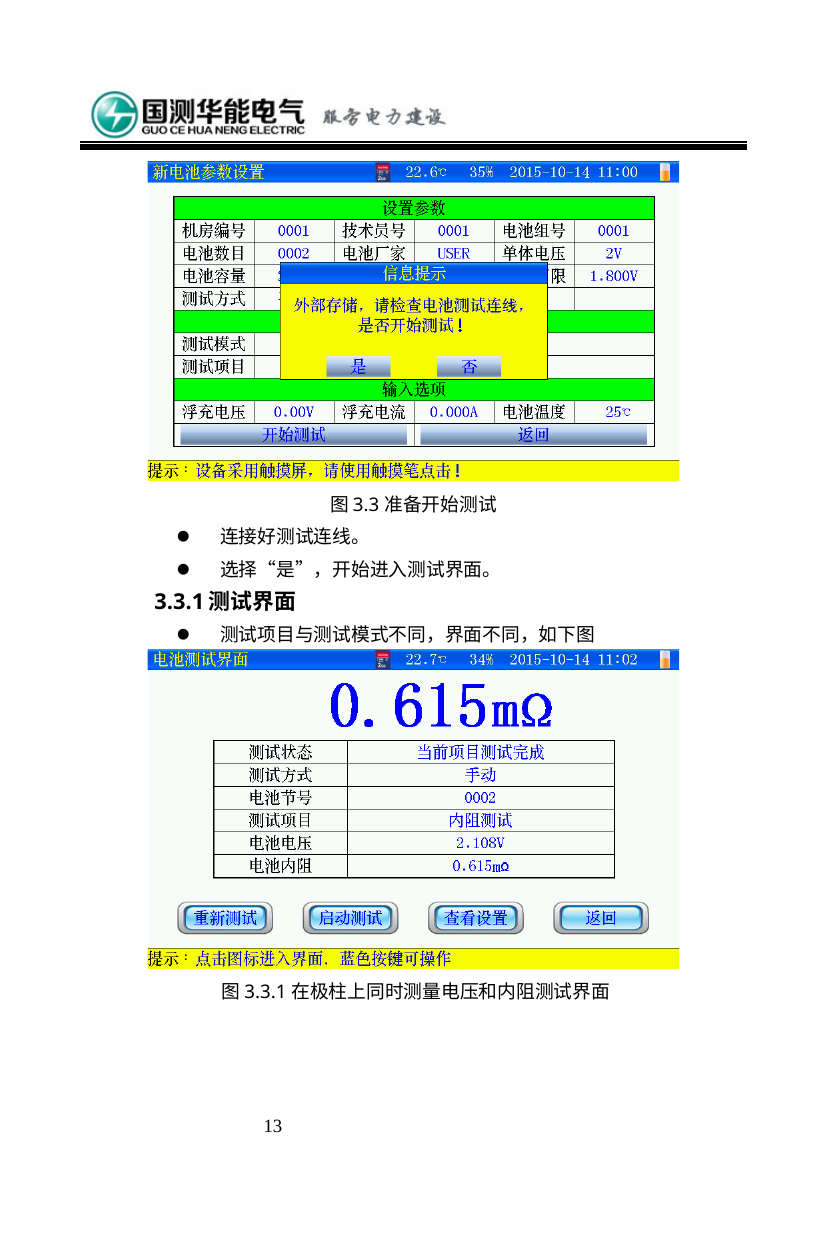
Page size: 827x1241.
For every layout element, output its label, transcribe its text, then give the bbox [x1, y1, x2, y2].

text 3.3.1测试界面 [154, 584, 738, 617]
list 测试项目与测试模式不同，界面不同，如下图 [176, 617, 738, 649]
list 选择“是”，开始进入测试界面。 [176, 552, 738, 584]
list 连接好测试连线。 [176, 519, 738, 552]
text 图3.3 准备开始测试 [88, 487, 738, 519]
picture [147, 649, 680, 969]
picture [88, 90, 448, 141]
text 图3.3.1 在极柱上同时测量电压和内阻测试界面 [88, 974, 738, 1007]
picture [147, 161, 680, 481]
